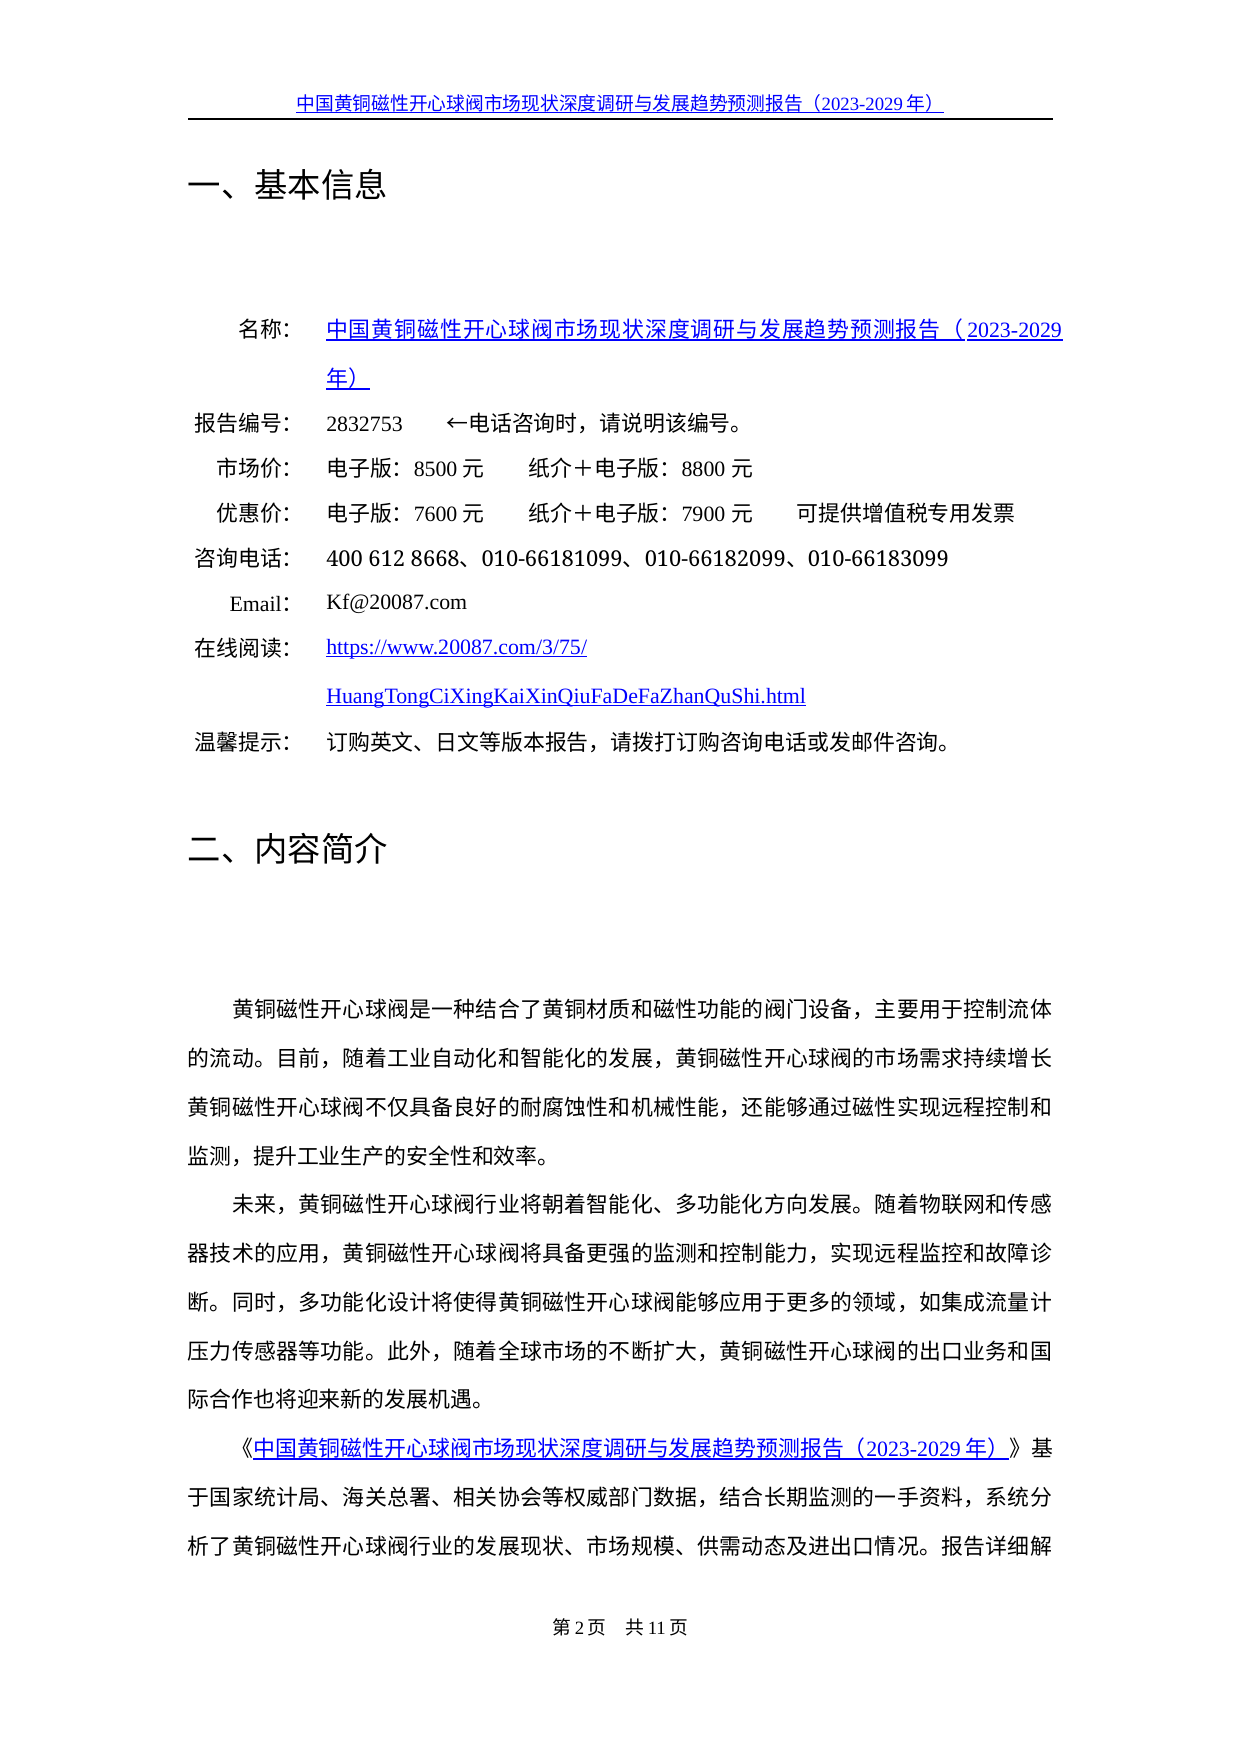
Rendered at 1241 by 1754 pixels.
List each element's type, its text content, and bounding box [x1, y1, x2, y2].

table_cell 400 612 8668、010-66181099、010-66182099、010-66183099 [315, 540, 1073, 585]
table_cell 报告编号： [167, 405, 315, 450]
table_header 中国黄铜磁性开心球阀市场现状深度调研与发展趋势预测报告（2023-2029年） [315, 312, 1073, 405]
table_cell 电子版：8500 元 纸介＋电子版：8800 元 [315, 450, 1073, 495]
table_cell 市场价： [167, 450, 315, 495]
table_cell 优惠价： [167, 495, 315, 540]
table_cell 电子版：7600 元 纸介＋电子版：7900 元 可提供增值税专用发票 [315, 495, 1073, 540]
table_cell [315, 630, 1073, 724]
table_cell 2832753 ←电话咨询时，请说明该编号。 [315, 405, 1073, 450]
table_cell 咨询电话： [167, 540, 315, 585]
title 一、基本信息 [187, 150, 1053, 215]
table_cell 订购英文、日文等版本报告，请拨打订购咨询电话或发邮件咨询。 [315, 724, 1073, 769]
table_cell 在线阅读： [167, 630, 315, 724]
table_cell Kf@20087.com [315, 585, 1073, 630]
title 二、内容简介 [187, 814, 1053, 879]
table_header 名称： [167, 312, 315, 405]
table_cell Email： [167, 585, 315, 630]
table_cell 温馨提示： [167, 724, 315, 769]
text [187, 992, 1053, 1561]
